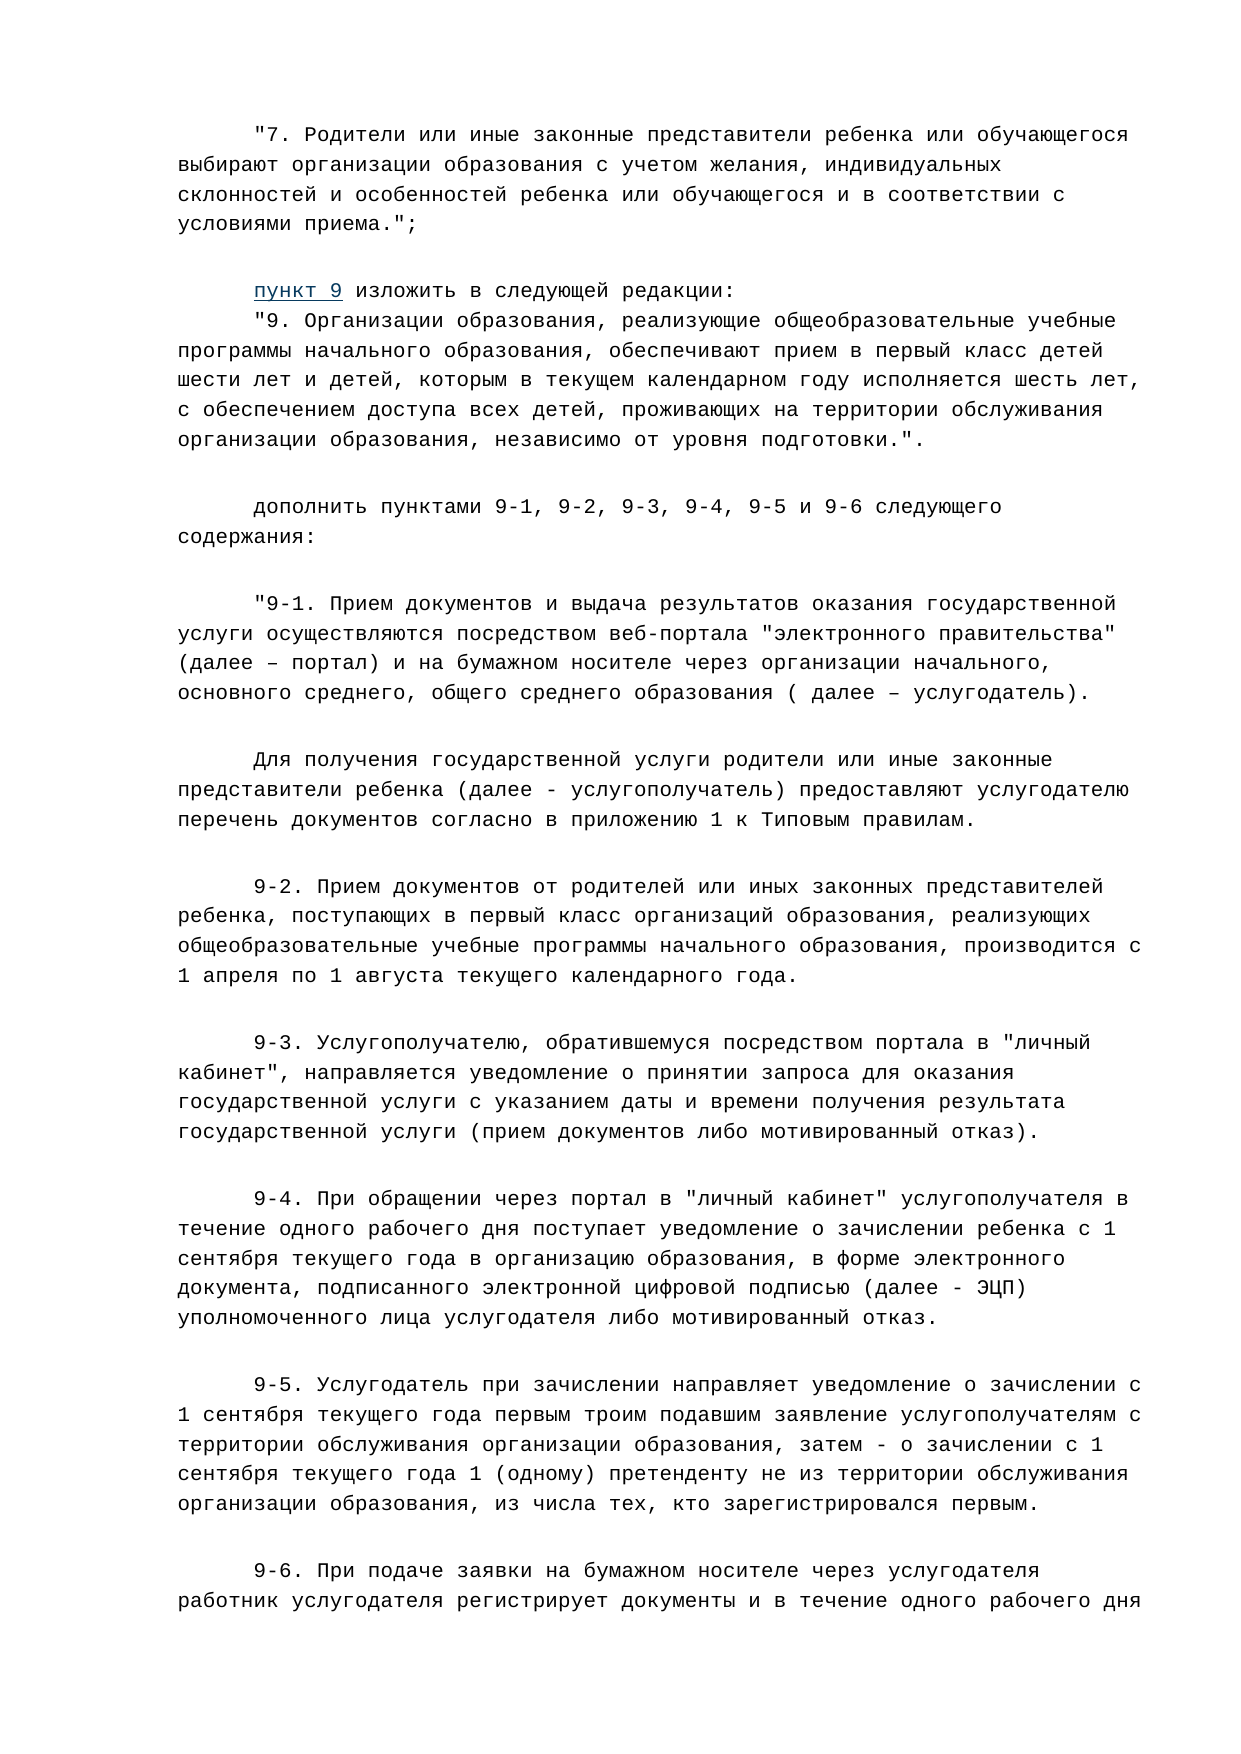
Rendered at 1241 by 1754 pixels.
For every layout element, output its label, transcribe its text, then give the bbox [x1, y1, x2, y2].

text Для получения государственной услуги родители или иные законные представители ребенка (далее - услугополучатель) предоставляют услугодателю перечень документов согласно в приложению 1 к Типовым правилам. [177, 743, 1152, 832]
text 9-3. Услугополучателю, обратившемуся посредством портала в "личный кабинет", направляется уведомление о принятии запроса для оказания государственной услуги с указанием даты и времени получения результата государственной услуги (прием документов либо мотивированный отказ). [177, 1026, 1152, 1145]
text 9-2. Прием документов от родителей или иных законных представителей ребенка, поступающих в первый класс организаций образования, реализующих общеобразовательные учебные программы начального образования, производится с 1 апреля по 1 августа текущего календарного года. [177, 870, 1152, 988]
text 9-4. При обращении через портал в "личный кабинет" услугополучателя в течение одного рабочего дня поступает уведомление о зачислении ребенка с 1 сентября текущего года в организацию образования, в форме электронного документа, подписанного электронной цифровой подписью (далее - ЭЦП) уполномоченного лица услугодателя либо мотивированный отказ. [177, 1182, 1152, 1331]
text 9-5. Услугодатель при зачислении направляет уведомление о зачислении с 1 сентября текущего года первым троим подавшим заявление услугополучателям с территории обслуживания организации образования, затем - о зачислении с 1 сентября текущего года 1 (одному) претенденту не из территории обслуживания организации образования, из числа тех, кто зарегистрировался первым. [177, 1368, 1152, 1517]
text "7. Родители или иные законные представители ребенка или обучающегося выбирают организации образования с учетом желания, индивидуальных склонностей и особенностей ребенка или обучающегося и в соответствии с условиями приема."; [177, 118, 1152, 237]
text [177, 1554, 1152, 1613]
text пункт 9 изложить в следующей редакции: [177, 274, 1152, 304]
text "9-1. Прием документов и выдача результатов оказания государственной услуги осуществляются посредством веб-портала "электронного правительства" (далее – портал) и на бумажном носителе через организации начального, основного среднего, общего среднего образования ( далее – услугодатель). [177, 587, 1152, 706]
text "9. Организации образования, реализующие общеобразовательные учебные программы начального образования, обеспечивают прием в первый класс детей шести лет и детей, которым в текущем календарном году исполняется шесть лет, с обеспечением доступа всех детей, проживающих на территории обслуживания организации образования, независимо от уровня подготовки.". [177, 304, 1152, 452]
text дополнить пунктами 9-1, 9-2, 9-3, 9-4, 9-5 и 9-6 следующего содержания: [177, 490, 1152, 549]
